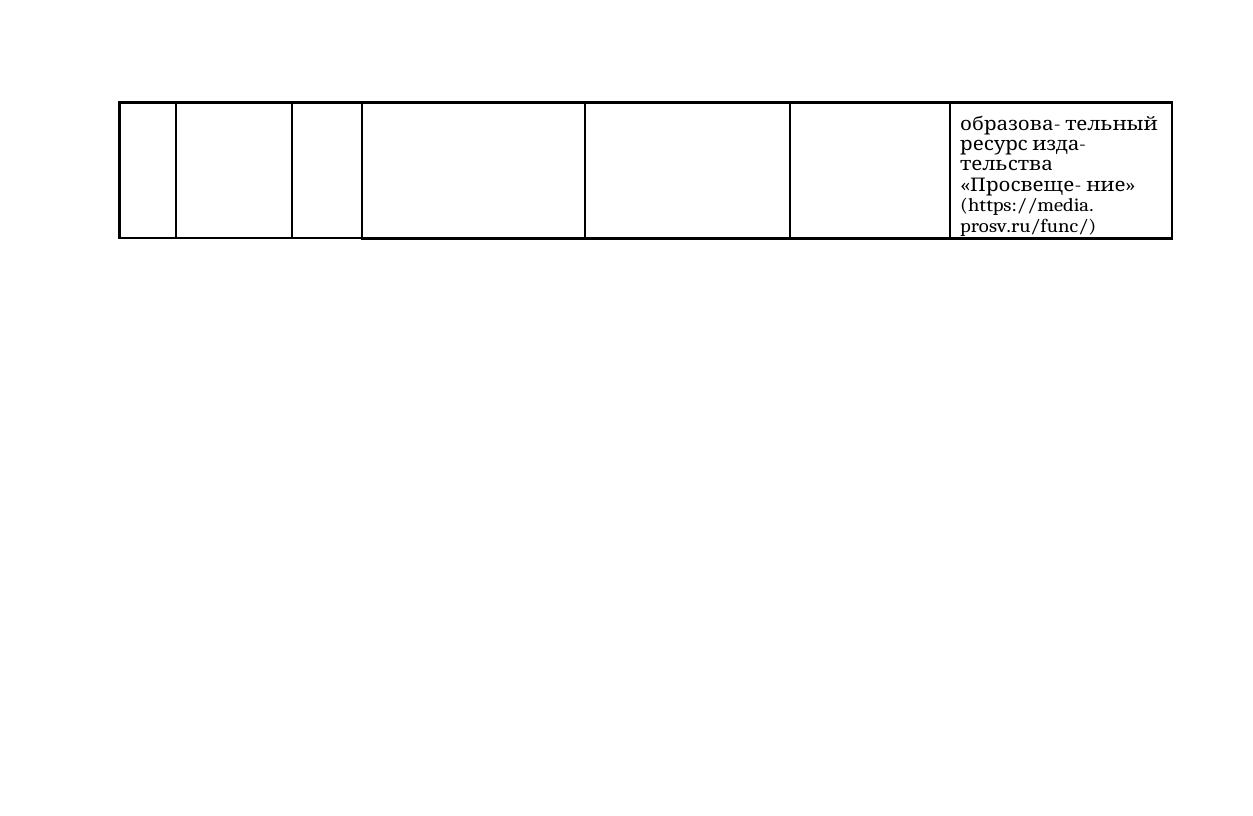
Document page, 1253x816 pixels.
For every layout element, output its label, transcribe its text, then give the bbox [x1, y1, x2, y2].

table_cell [791, 104, 949, 237]
table_cell 1 [293, 104, 361, 237]
table_cell 6. [121, 104, 175, 237]
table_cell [177, 104, 291, 237]
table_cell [363, 104, 584, 237]
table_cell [951, 104, 1171, 237]
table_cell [586, 104, 789, 237]
